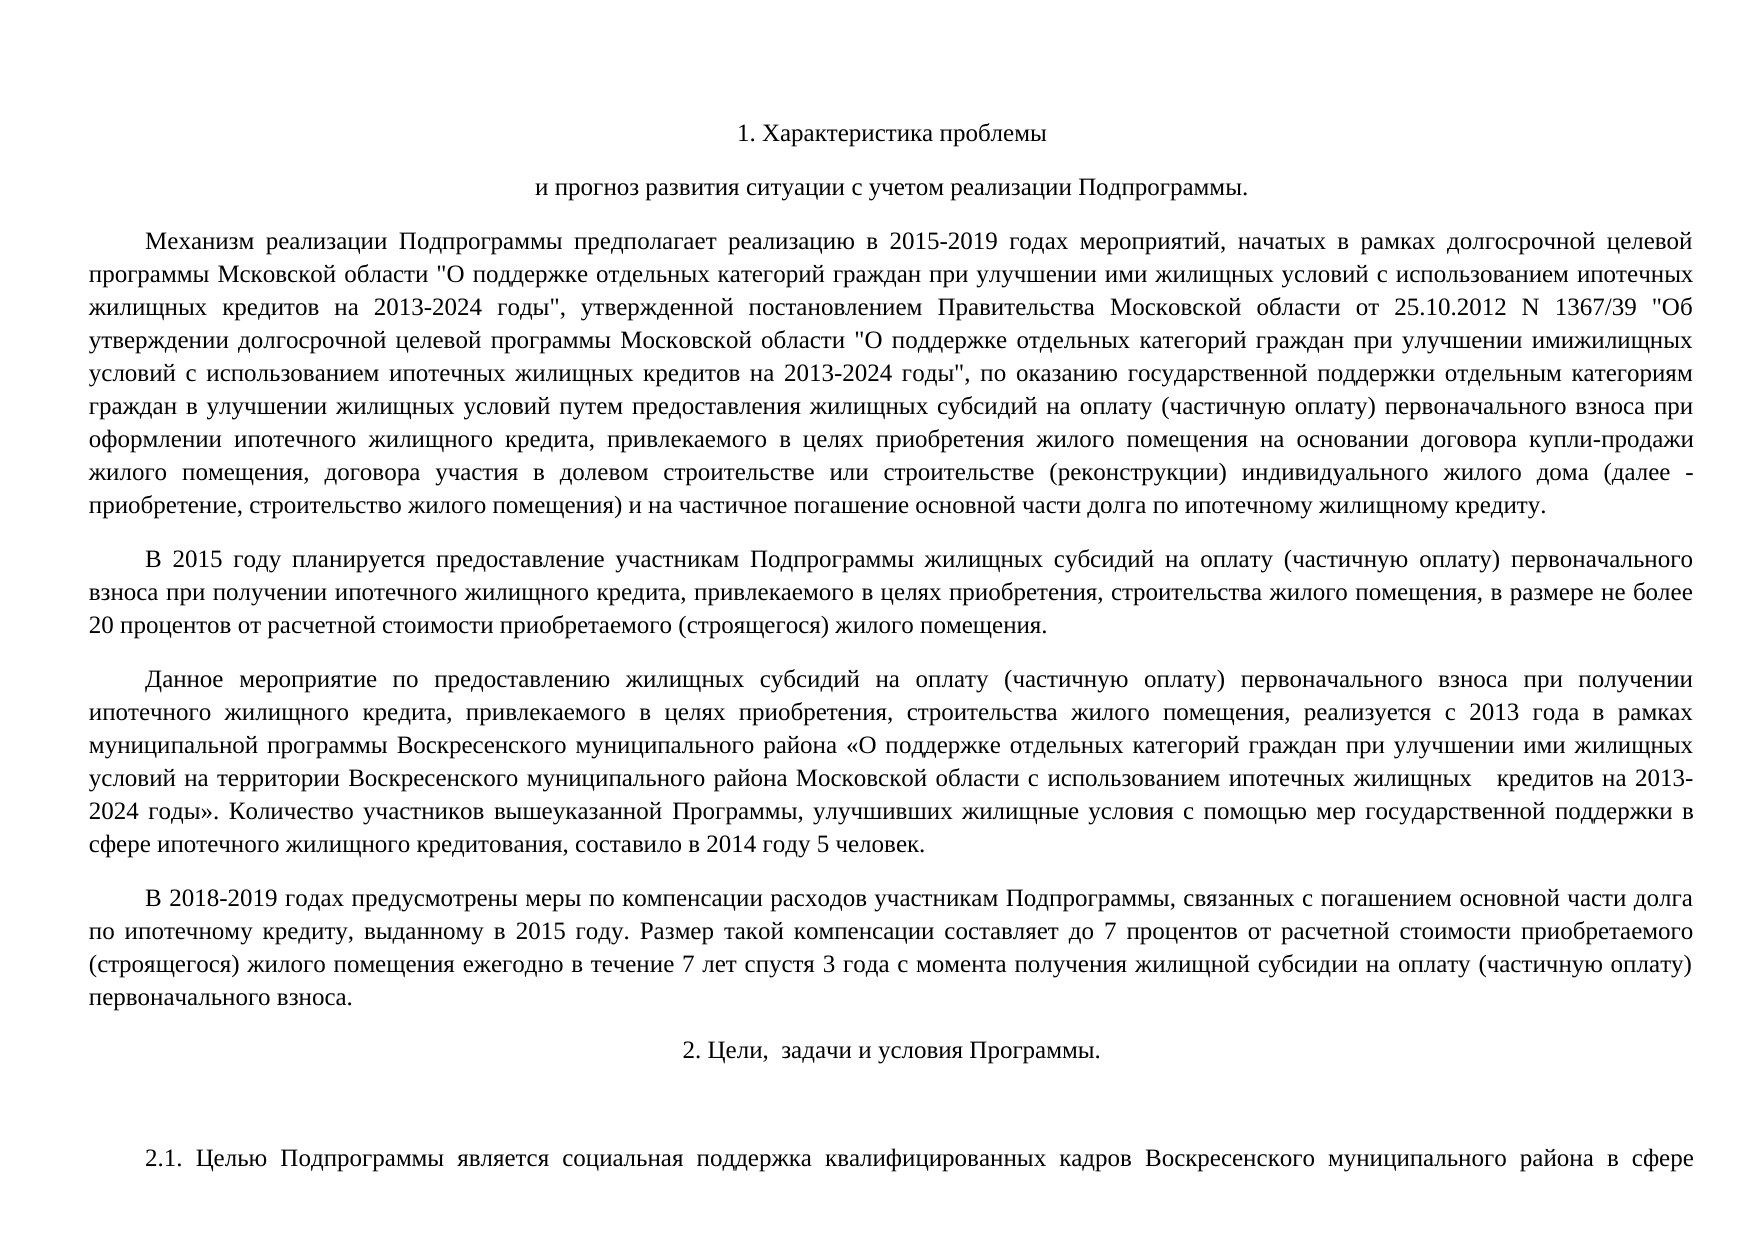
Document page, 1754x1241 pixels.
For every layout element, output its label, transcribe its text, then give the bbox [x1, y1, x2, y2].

text Данное мероприятие по предоставлению жилищных субсидий на оплату (частичную оплату) первоначального взноса при получении ипотечного жилищного кредита, привлекаемого в целях приобретения, строительства жилого помещения, реализуется с 2013 года в рамках муниципальной программы Воскресенского муниципального района «О поддержке отдельных категорий граждан при улучшении ими жилищных условий на территории Воскресенского муниципального района Московской области с использованием ипотечных жилищных кредитов на 2013-2024 годы». Количество участников вышеуказанной Программы, улучшивших жилищные условия с помощью мер государственной поддержки в сфере ипотечного жилищного кредитования, составило в 2014 году 5 человек. [89, 664, 1695, 858]
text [89, 1143, 1695, 1172]
text и прогноз развития ситуации с учетом реализации Подпрограммы. [89, 172, 1695, 201]
text В 2015 году планируется предоставление участникам Подпрограммы жилищных субсидий на оплату (частичную оплату) первоначального взноса при получении ипотечного жилищного кредита, привлекаемого в целях приобретения, строительства жилого помещения, в размере не более 20 процентов от расчетной стоимости приобретаемого (строящегося) жилого помещения. [89, 544, 1695, 639]
text Механизм реализации Подпрограммы предполагает реализацию в 2015-2019 годах мероприятий, начатых в рамках долгосрочной целевой программы Мсковской области "О поддержке отдельных категорий граждан при улучшении ими жилищных условий с использованием ипотечных жилищных кредитов на 2013-2024 годы", утвержденной постановлением Правительства Московской области от 25.10.2012 N 1367/39 "Об утверждении долгосрочной целевой программы Московской области "О поддержке отдельных категорий граждан при улучшении имижилищных условий с использованием ипотечных жилищных кредитов на 2013-2024 годы", по оказанию государственной поддержки отдельным категориям граждан в улучшении жилищных условий путем предоставления жилищных субсидий на оплату (частичную оплату) первоначального взноса при оформлении ипотечного жилищного кредита, привлекаемого в целях приобретения жилого помещения на основании договора купли-продажи жилого помещения, договора участия в долевом строительстве или строительстве (реконструкции) индивидуального жилого дома (далее - приобретение, строительство жилого помещения) и на частичное погашение основной части долга по ипотечному жилищному кредиту. [89, 226, 1695, 519]
text В 2018-2019 годах предусмотрены меры по компенсации расходов участникам Подпрограммы, связанных с погашением основной части долга по ипотечному кредиту, выданному в 2015 году. Размер такой компенсации составляет до 7 процентов от расчетной стоимости приобретаемого (строящегося) жилого помещения ежегодно в течение 7 лет спустя 3 года с момента получения жилищной субсидии на оплату (частичную оплату) первоначального взноса. [89, 883, 1695, 1011]
text 2. Цели, задачи и условия Программы. [89, 1036, 1695, 1064]
text 1. Характеристика проблемы [89, 118, 1695, 147]
